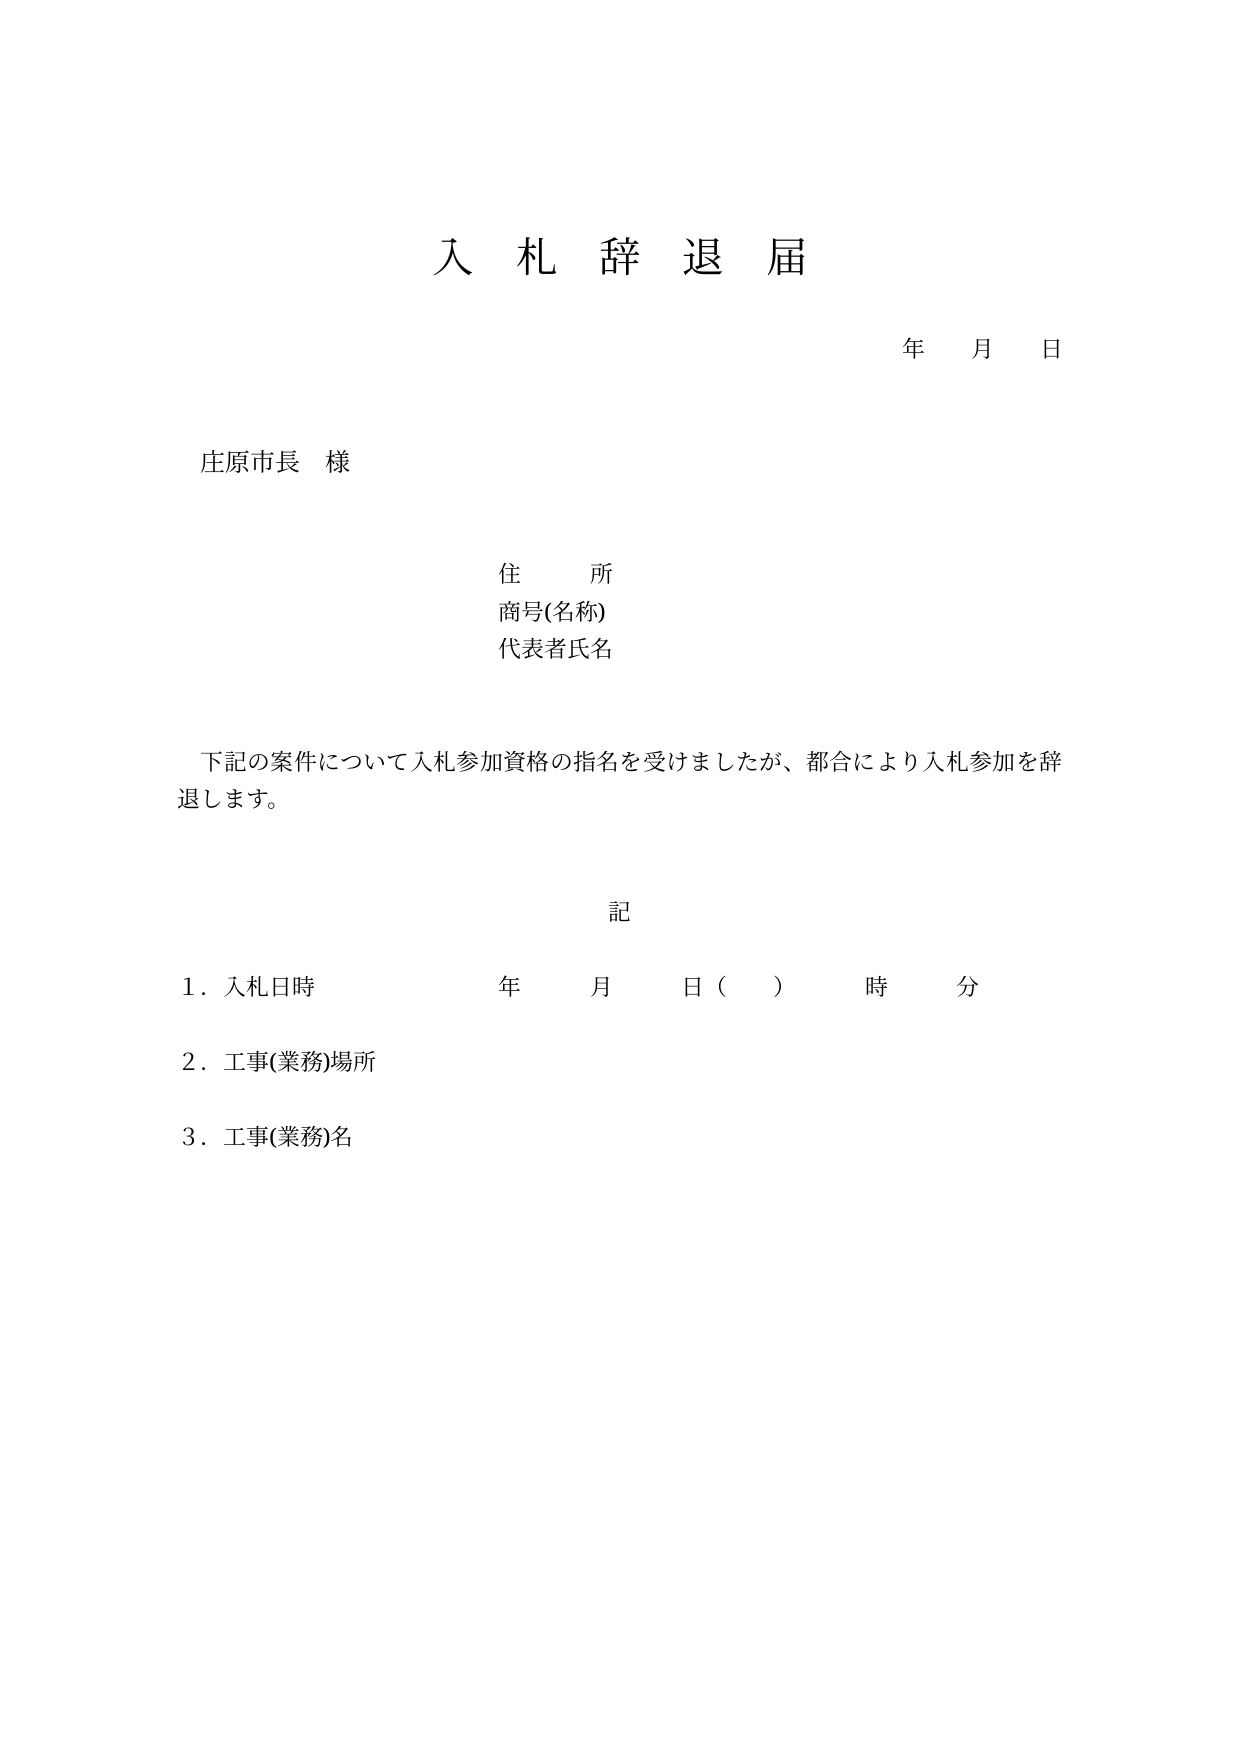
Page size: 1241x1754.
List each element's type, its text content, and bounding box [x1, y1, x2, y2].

text 下記の案件について入札参加資格の指名を受けましたが、都合により入札参加を辞退します。 [177, 742, 1063, 817]
text 代表者氏名 [177, 629, 1063, 667]
text 年 月 日 [177, 329, 1063, 367]
text ３．工事(業務)名 [177, 1117, 1063, 1154]
text 住 所 [177, 554, 1063, 592]
subtitle 記 [177, 892, 1063, 929]
text 庄原市長 様 [177, 442, 1063, 479]
text １．入札日時 年 月 日（ ） 時 分 [177, 967, 1063, 1004]
text ２．工事(業務)場所 [177, 1042, 1063, 1079]
text 商号(名称) [177, 592, 1063, 629]
text 入 札 辞 退 届 [177, 217, 1063, 292]
